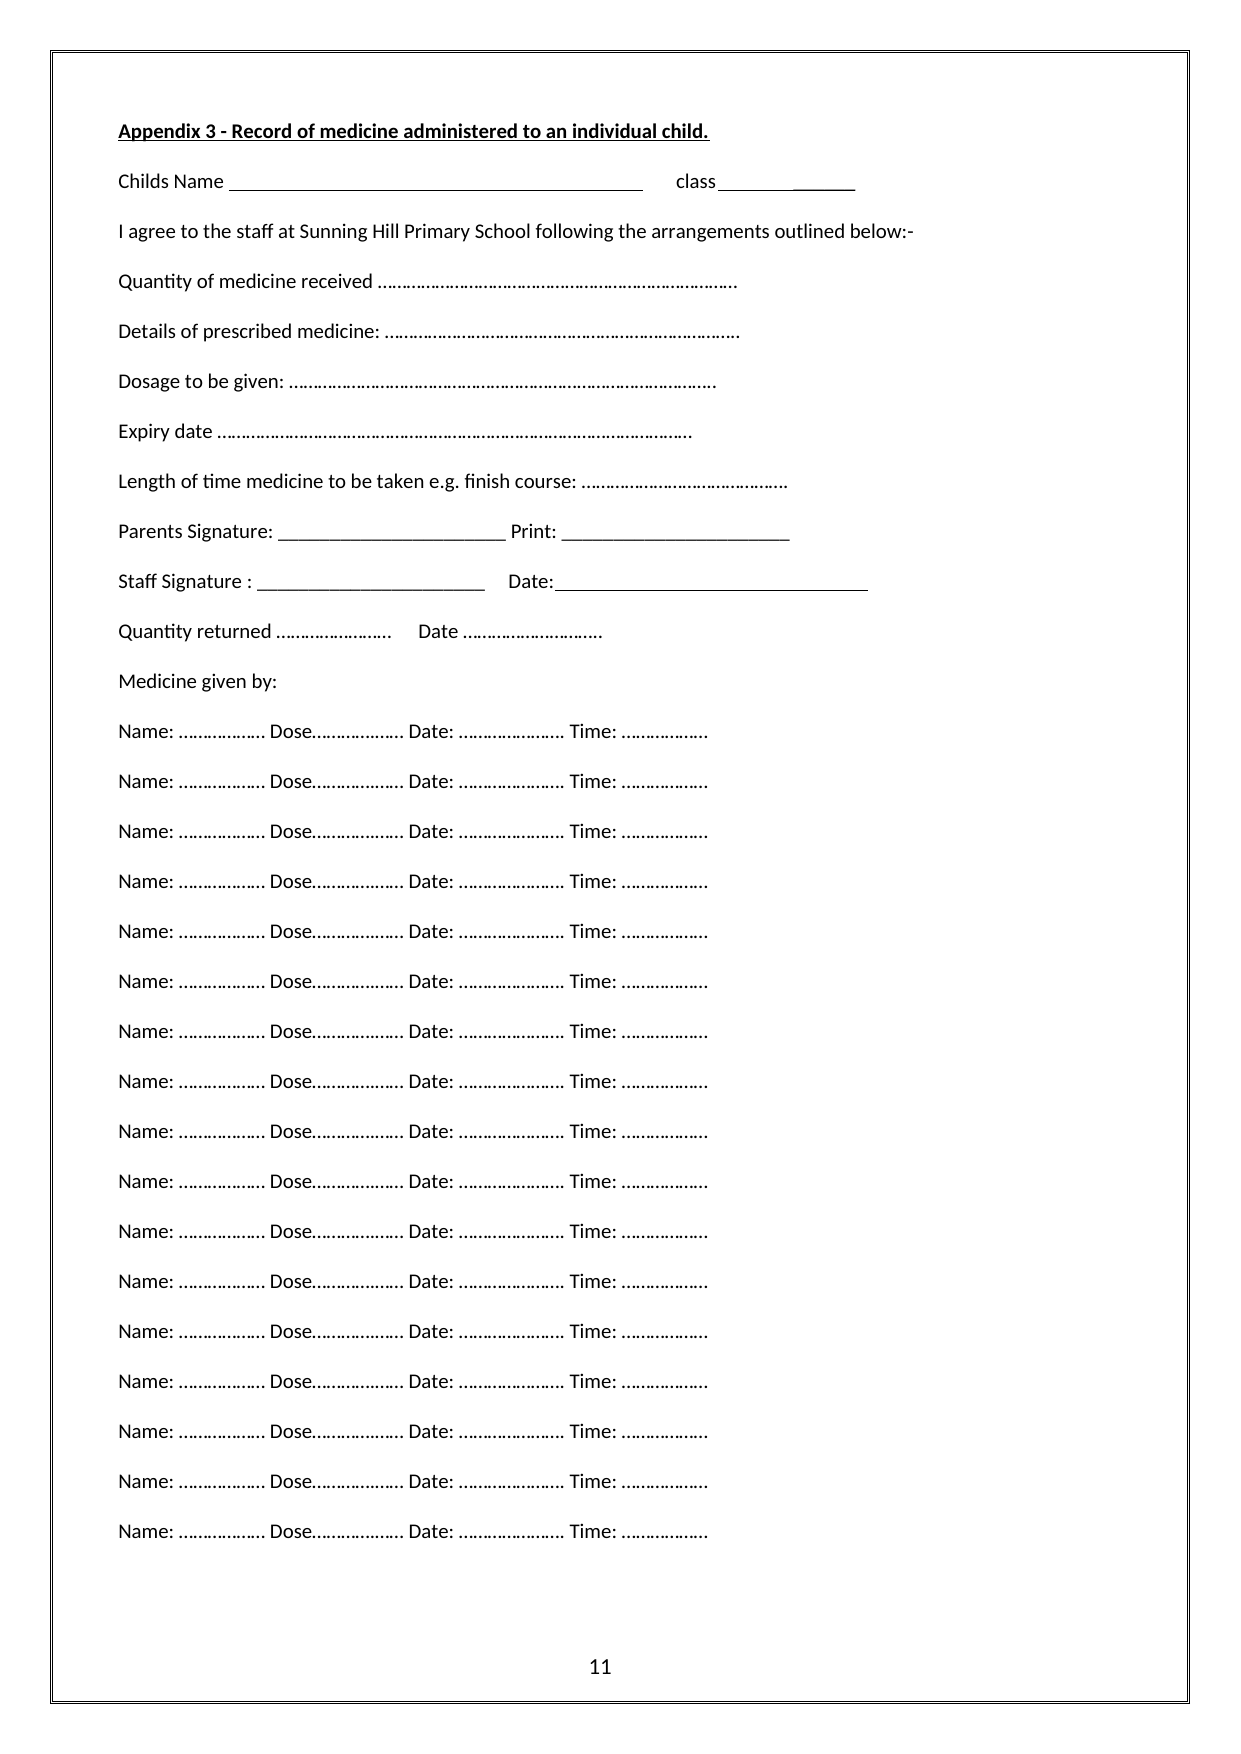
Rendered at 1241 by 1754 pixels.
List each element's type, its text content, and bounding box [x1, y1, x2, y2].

text Name: ……………… Dose………….…… Date: …………………. Time: ……………… [118, 768, 1107, 793]
text Childs Name class ______ [118, 168, 1107, 193]
text Name: ……………… Dose………….…… Date: …………………. Time: ……………… [118, 868, 1107, 893]
text Details of prescribed medicine: ……………………………………………………………….. [118, 318, 1107, 343]
text Name: ……………… Dose………….…… Date: …………………. Time: ……………… [118, 818, 1107, 843]
text Name: ……………… Dose………….…… Date: …………………. Time: ……………… [118, 1368, 1107, 1393]
text Name: ……………… Dose………….…… Date: …………………. Time: ……………… [118, 1018, 1107, 1043]
text Dosage to be given: …………………………………………………………………………….. [118, 368, 1107, 393]
text Name: ……………… Dose………….…… Date: …………………. Time: ……………… [118, 1218, 1107, 1243]
text Name: ……………… Dose………….…… Date: …………………. Time: ……………… [118, 1318, 1107, 1343]
text Staff Signature : ______________________ Date: [118, 568, 1107, 593]
text Name: ……………… Dose………….…… Date: …………………. Time: ……………… [118, 1468, 1107, 1493]
text Appendix 3 - Record of medicine administered to an individual child. [118, 118, 1107, 143]
text Name: ……………… Dose………….…… Date: …………………. Time: ……………… [118, 1168, 1107, 1193]
text Name: ……………… Dose………….…… Date: …………………. Time: ……………… [118, 968, 1107, 993]
text Name: ……………… Dose………….…… Date: …………………. Time: ……………… [118, 1068, 1107, 1093]
text Name: ……………… Dose………….…… Date: …………………. Time: ……………… [118, 918, 1107, 943]
text Name: ……………… Dose………….…… Date: …………………. Time: ……………… [118, 1518, 1107, 1543]
text Expiry date ……………………………………………………………………………………… [118, 418, 1107, 443]
text Length of time medicine to be taken e.g. finish course: ……………………………………. [118, 468, 1107, 493]
text Name: ……………… Dose………….…… Date: …………………. Time: ……………… [118, 1418, 1107, 1443]
text Name: ……………… Dose………….…… Date: …………………. Time: ……………… [118, 718, 1107, 743]
text Name: ……………… Dose………….…… Date: …………………. Time: ……………… [118, 1268, 1107, 1293]
text Quantity returned …………………… Date ……………………….. [118, 618, 1107, 643]
text Name: ……………… Dose………….…… Date: …………………. Time: ……………… [118, 1118, 1107, 1143]
text Medicine given by: [118, 668, 1107, 693]
text Parents Signature: ______________________ Print: ______________________ [118, 518, 1107, 543]
text I agree to the staff at Sunning Hill Primary School following the arrangements outlined below:- [118, 218, 1107, 243]
text Quantity of medicine received ………………………………………………………………… [118, 268, 1107, 293]
